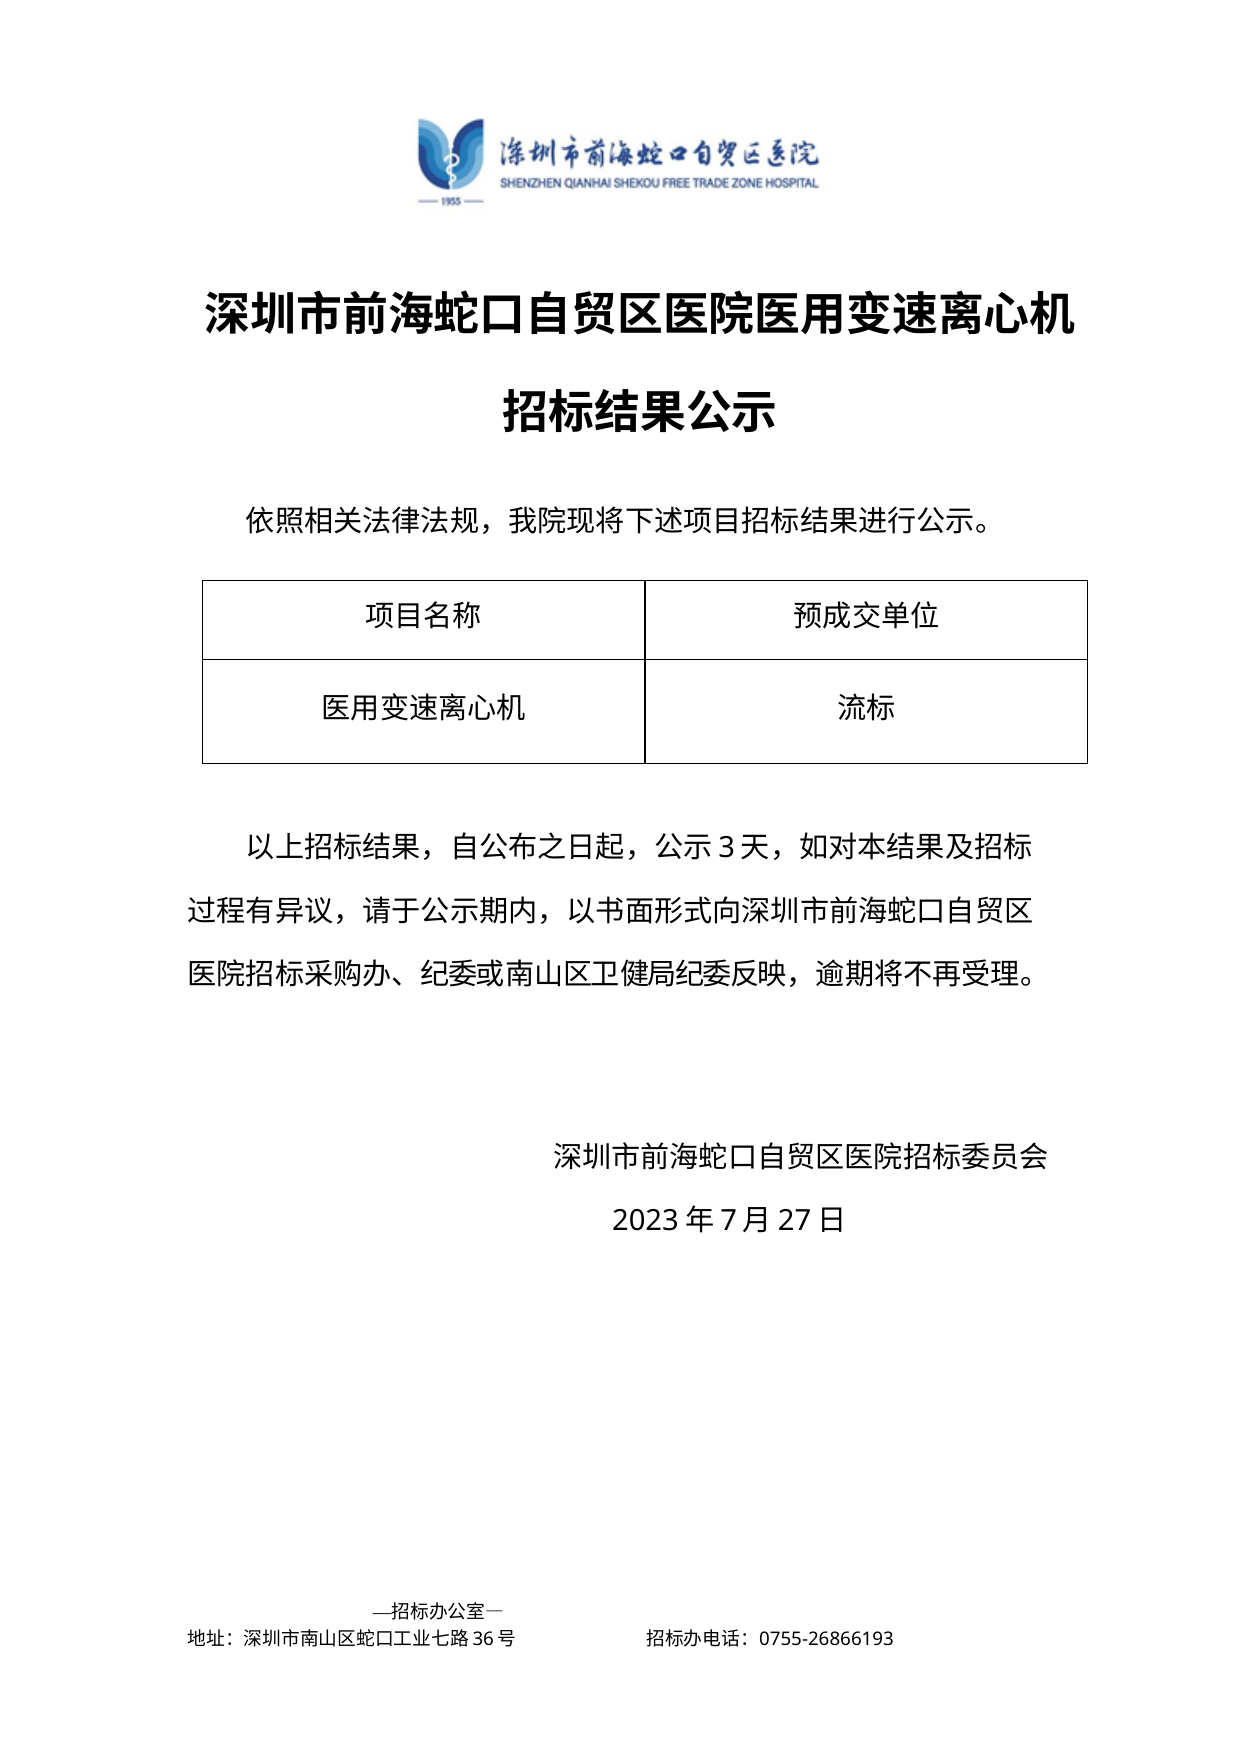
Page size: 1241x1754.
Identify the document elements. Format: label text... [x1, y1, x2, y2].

picture [394, 88, 846, 226]
text 深圳市前海蛇口自贸区医院招标委员会 [187, 1133, 1048, 1176]
table_header 项目名称 [203, 581, 644, 659]
text 2023年7月27日 [187, 1197, 986, 1239]
text 以上招标结果，自公布之日起，公示3天，如对本结果及招标过程有异议，请于公示期内，以书面形式向深圳市前海蛇口自贸区医院招标采购办、纪委或南山区卫健局纪委反映，逾期将不再受理。 [187, 824, 1053, 993]
table_cell 医用变速离心机 [203, 660, 644, 763]
table_header 预成交单位 [646, 581, 1087, 659]
table_cell 流标 [646, 660, 1087, 763]
text 深圳市前海蛇口自贸区医院医用变速离心机招标结果公示 [187, 262, 1093, 457]
text 依照相关法律法规，我院现将下述项目招标结果进行公示。 [187, 486, 1053, 551]
